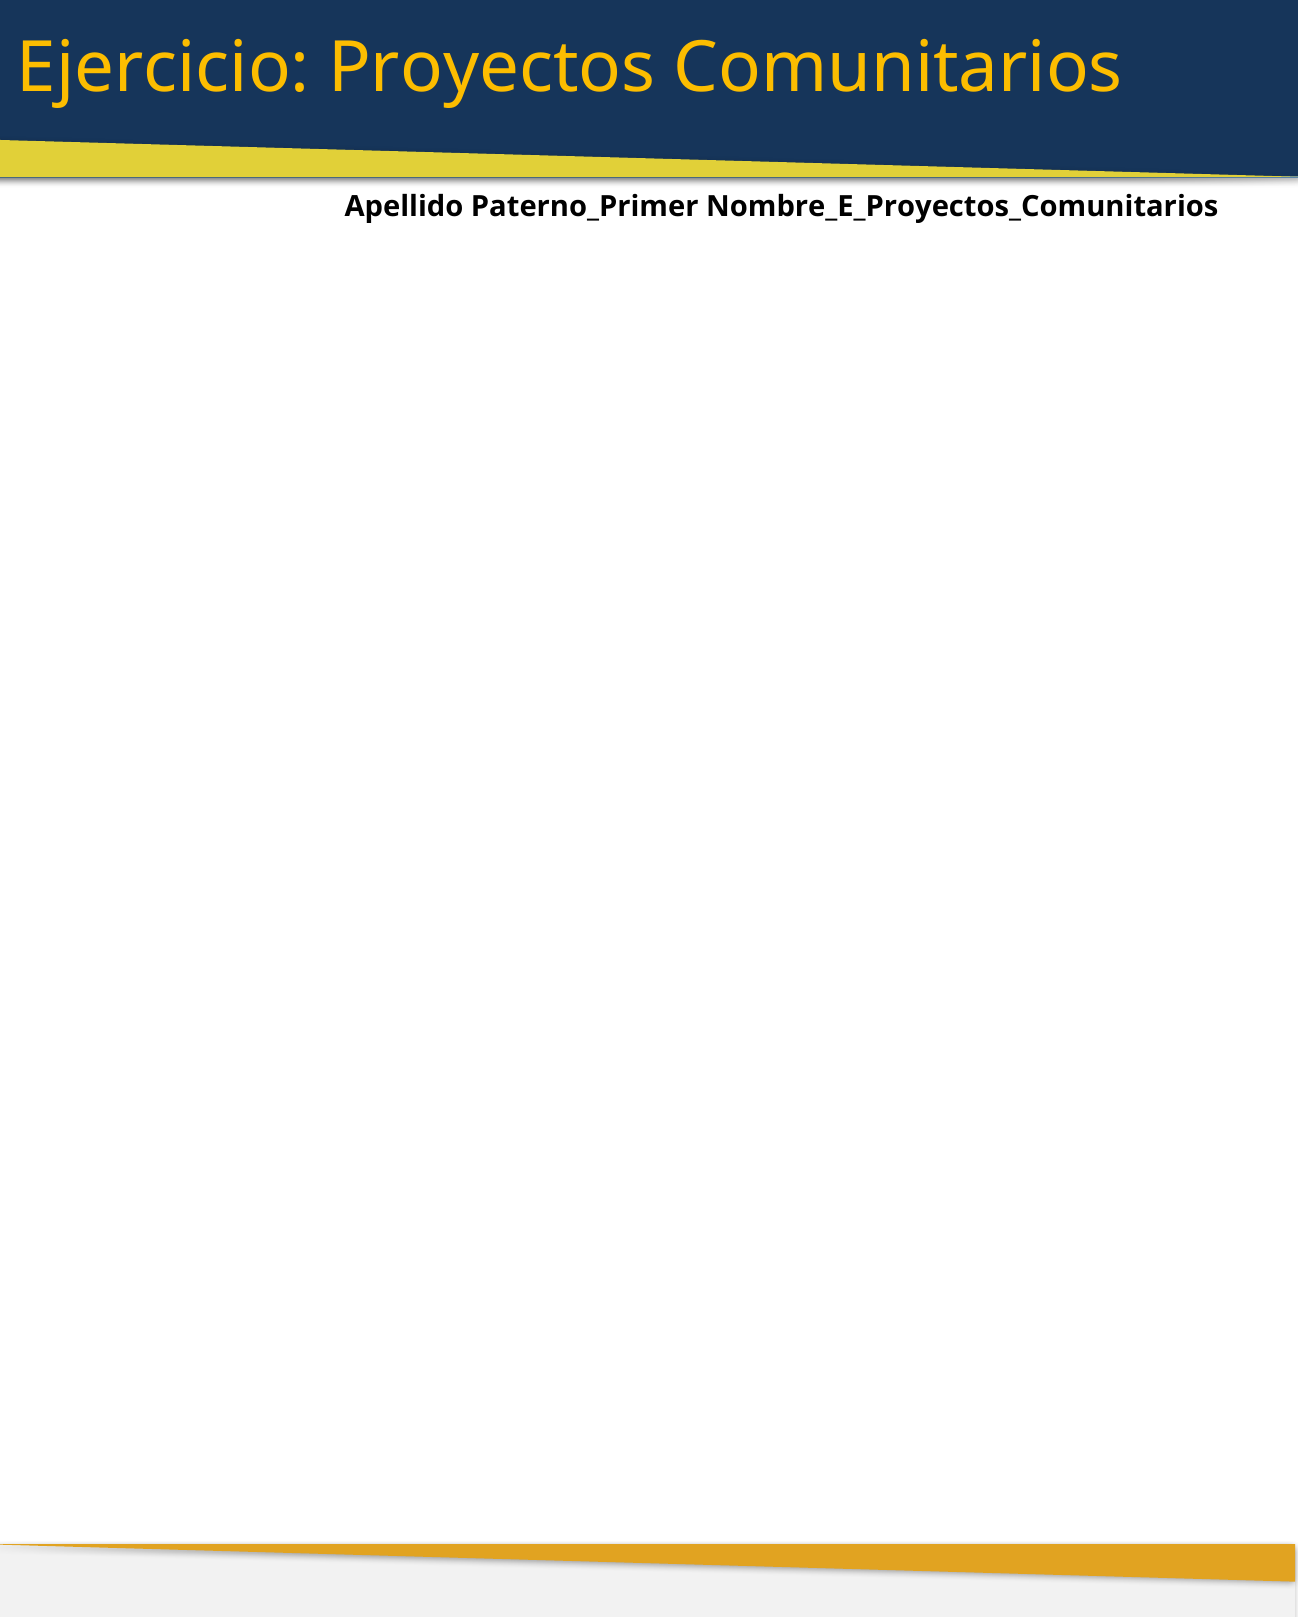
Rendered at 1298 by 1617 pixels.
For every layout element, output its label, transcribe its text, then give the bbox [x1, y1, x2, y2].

text Apellido Paterno_Primer Nombre_E_Proyectos_Comunitarios [133, 177, 1219, 225]
